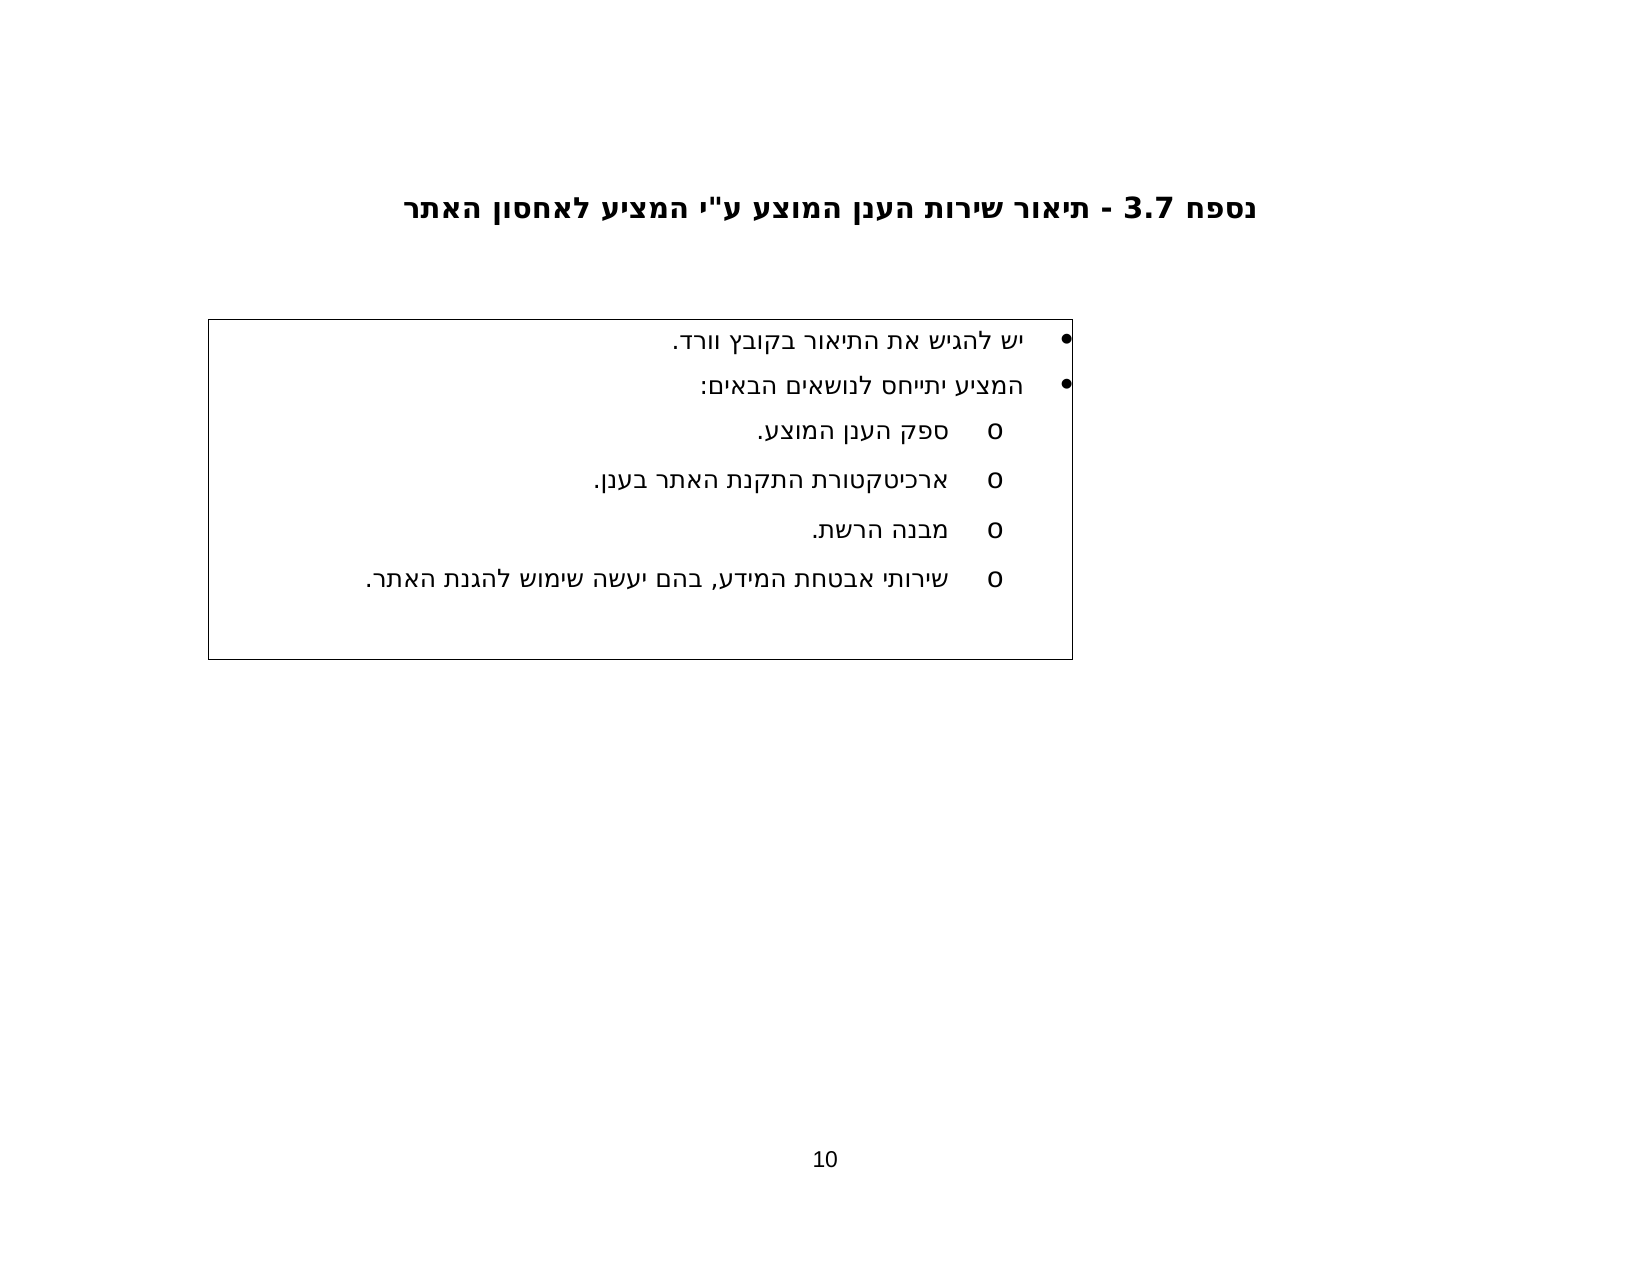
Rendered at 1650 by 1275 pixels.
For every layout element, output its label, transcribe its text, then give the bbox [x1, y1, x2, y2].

subtitle נספח 3.7 - תיאור שירות הענן המוצע ע"י המציע לאחסון האתר [150, 192, 1500, 226]
table_header יש להגיש את התיאור בקובץ וורד. המציע יתייחס לנושאים הבאים: ספק הענן המוצע. ארכיטקטורת התקנת האתר בענן. מבנה הרשת. שירותי אבטחת המידע, בהם יעשה שימוש להגנת האתר. [209, 320, 1072, 659]
